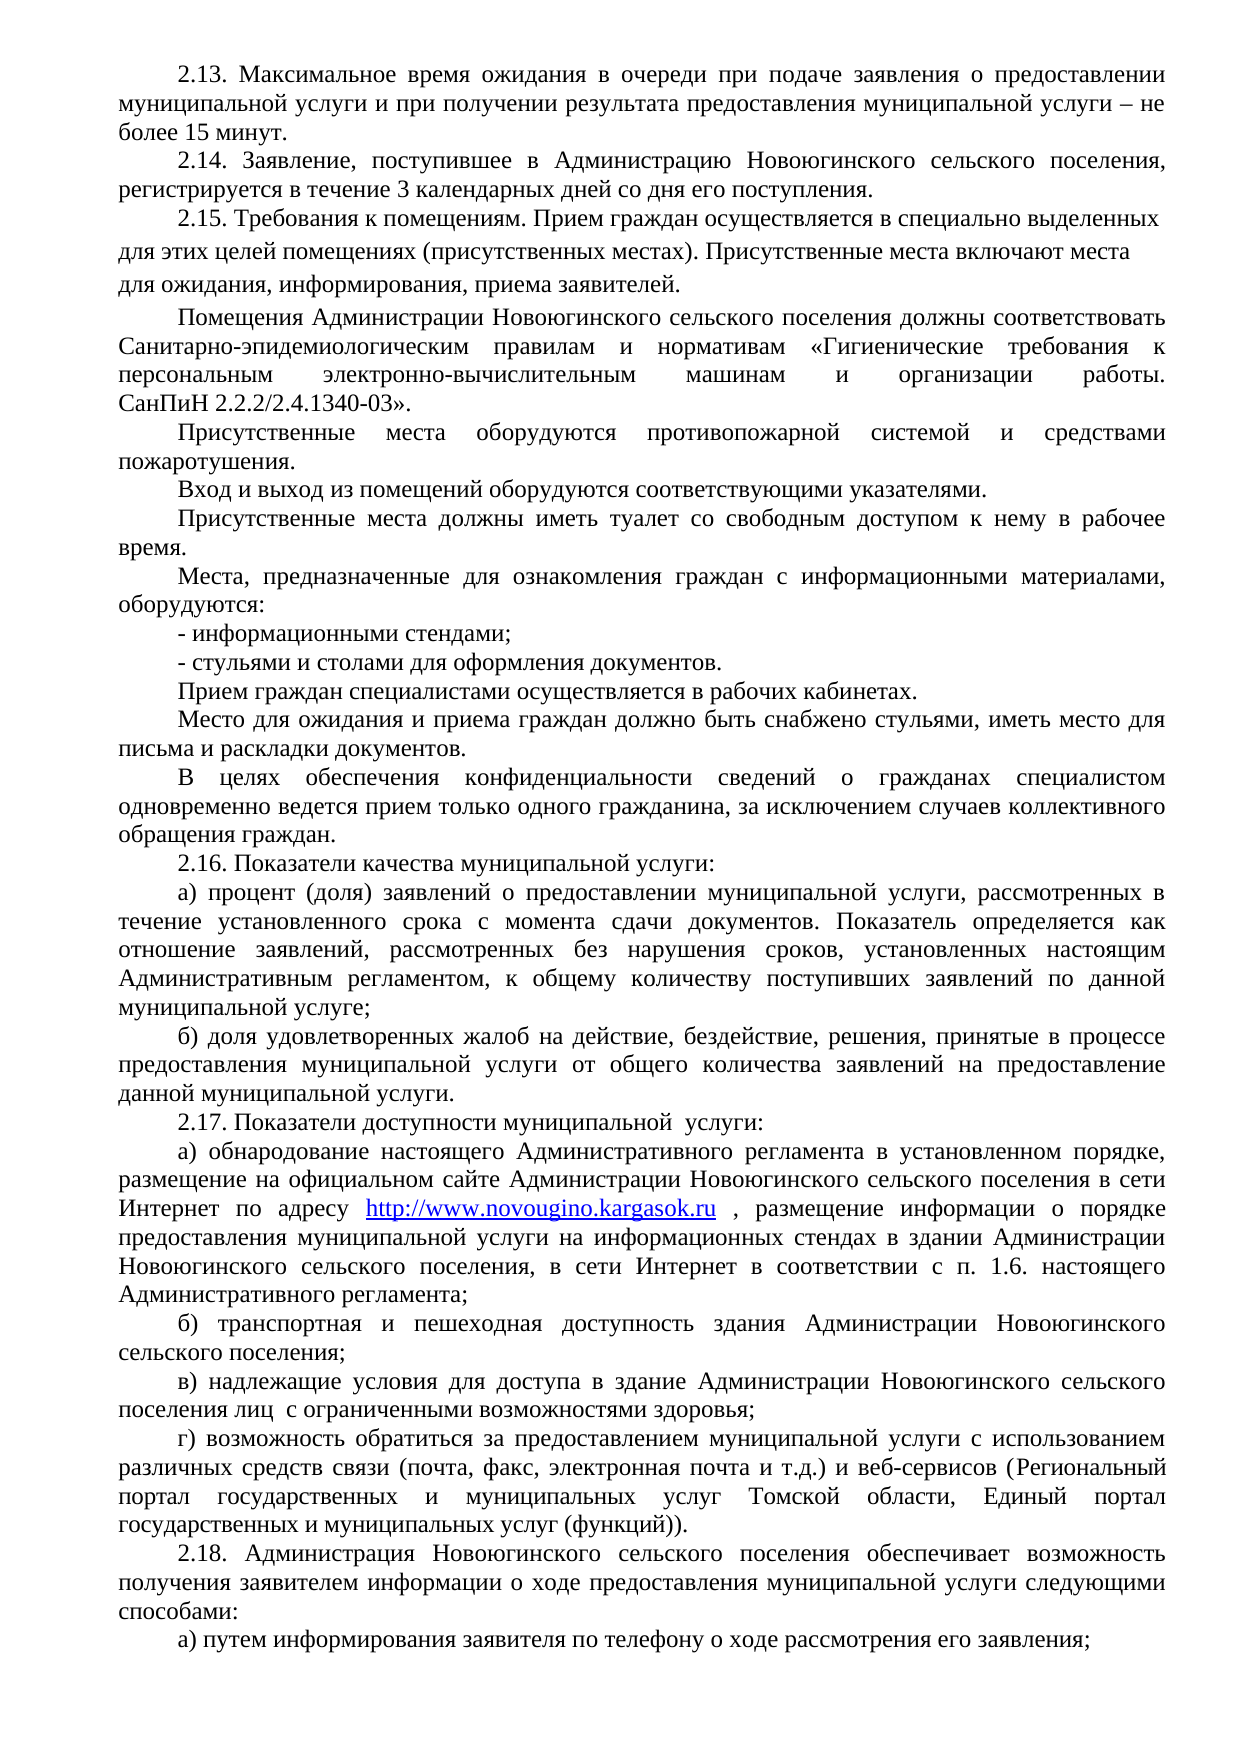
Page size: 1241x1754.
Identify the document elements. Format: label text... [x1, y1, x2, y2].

text г) возможность обратиться за предоставлением муниципальной услуги с использованием различных средств связи (почта, факс, электронная почта и т.д.) и веб-сервисов (Региональный портал государственных и муниципальных услуг Томской области, Единый портал государственных и муниципальных услуг (функций)). [118, 1423, 1167, 1538]
text Присутственные места должны иметь туалет со свободным доступом к нему в рабочее время. [118, 503, 1167, 561]
text 2.13. Максимальное время ожидания в очереди при подаче заявления о предоставлении муниципальной услуги и при получении результата предоставления муниципальной услуги – не более 15 минут. [118, 59, 1167, 145]
text б) доля удовлетворенных жалоб на действие, бездействие, решения, принятые в процессе предоставления муниципальной услуги от общего количества заявлений на предоставление данной муниципальной услуги. [118, 1021, 1167, 1107]
text Прием граждан специалистами осуществляется в рабочих кабинетах. [118, 676, 1167, 704]
text б) транспортная и пешеходная доступность здания Администрации Новоюгинского сельского поселения; [118, 1308, 1167, 1366]
text в) надлежащие условия для доступа в здание Администрации Новоюгинского сельского поселения лиц с ограниченными возможностями здоровья; [118, 1366, 1167, 1423]
text Присутственные места оборудуются противопожарной системой и средствами пожаротушения. [118, 417, 1167, 474]
text - стульями и столами для оформления документов. [118, 647, 1167, 676]
text 2.16. Показатели качества муниципальной услуги: [118, 848, 1167, 877]
text Место для ожидания и приема граждан должно быть снабжено стульями, иметь место для письма и раскладки документов. [118, 704, 1167, 762]
text Вход и выход из помещений оборудуются соответствующими указателями. [118, 474, 1167, 503]
text 2.17. Показатели доступности муниципальной услуги: [118, 1107, 1167, 1136]
text В целях обеспечения конфиденциальности сведений о гражданах специалистом одновременно ведется прием только одного гражданина, за исключением случаев коллективного обращения граждан. [118, 762, 1167, 848]
text Места, предназначенные для ознакомления граждан с информационными материалами, оборудуются: [118, 561, 1167, 618]
text 2.14. Заявление, поступившее в Администрацию Новоюгинского сельского поселения, регистрируется в течение 3 календарных дней со дня его поступления. [118, 145, 1167, 203]
text - информационными стендами; [118, 618, 1167, 647]
text а) процент (доля) заявлений о предоставлении муниципальной услуги, рассмотренных в течение установленного срока с момента сдачи документов. Показатель определяется как отношение заявлений, рассмотренных без нарушения сроков, установленных настоящим Административным регламентом, к общему количеству поступивших заявлений по данной муниципальной услуге; [118, 877, 1167, 1021]
text 2.15. Требования к помещениям. Прием граждан осуществляется в специально выделенных для этих целей помещениях (присутственных местах). Присутственные места включают места для ожидания, информирования, приема заявителей. [118, 203, 1167, 298]
text а) обнародование настоящего Административного регламента в установленном порядке, размещение на официальном сайте Администрации Новоюгинского сельского поселения в сети Интернет по адресу http://www.novougino.kargasok.ru , размещение информации о порядке предоставления муниципальной услуги на информационных стендах в здании Администрации Новоюгинского сельского поселения, в сети Интернет в соответствии с п. 1.6. настоящего Административного регламента; [118, 1136, 1167, 1308]
text Помещения Администрации Новоюгинского сельского поселения должны соответствовать Санитарно-эпидемиологическим правилам и нормативам «Гигиенические требования к персональным электронно-вычислительным машинам и организации работы. СанПиН 2.2.2/2.4.1340-03». [118, 302, 1167, 417]
text а) путем информирования заявителя по телефону о ходе рассмотрения его заявления; [118, 1624, 1167, 1653]
text 2.18. Администрация Новоюгинского сельского поселения обеспечивает возможность получения заявителем информации о ходе предоставления муниципальной услуги следующими способами: [118, 1538, 1167, 1624]
